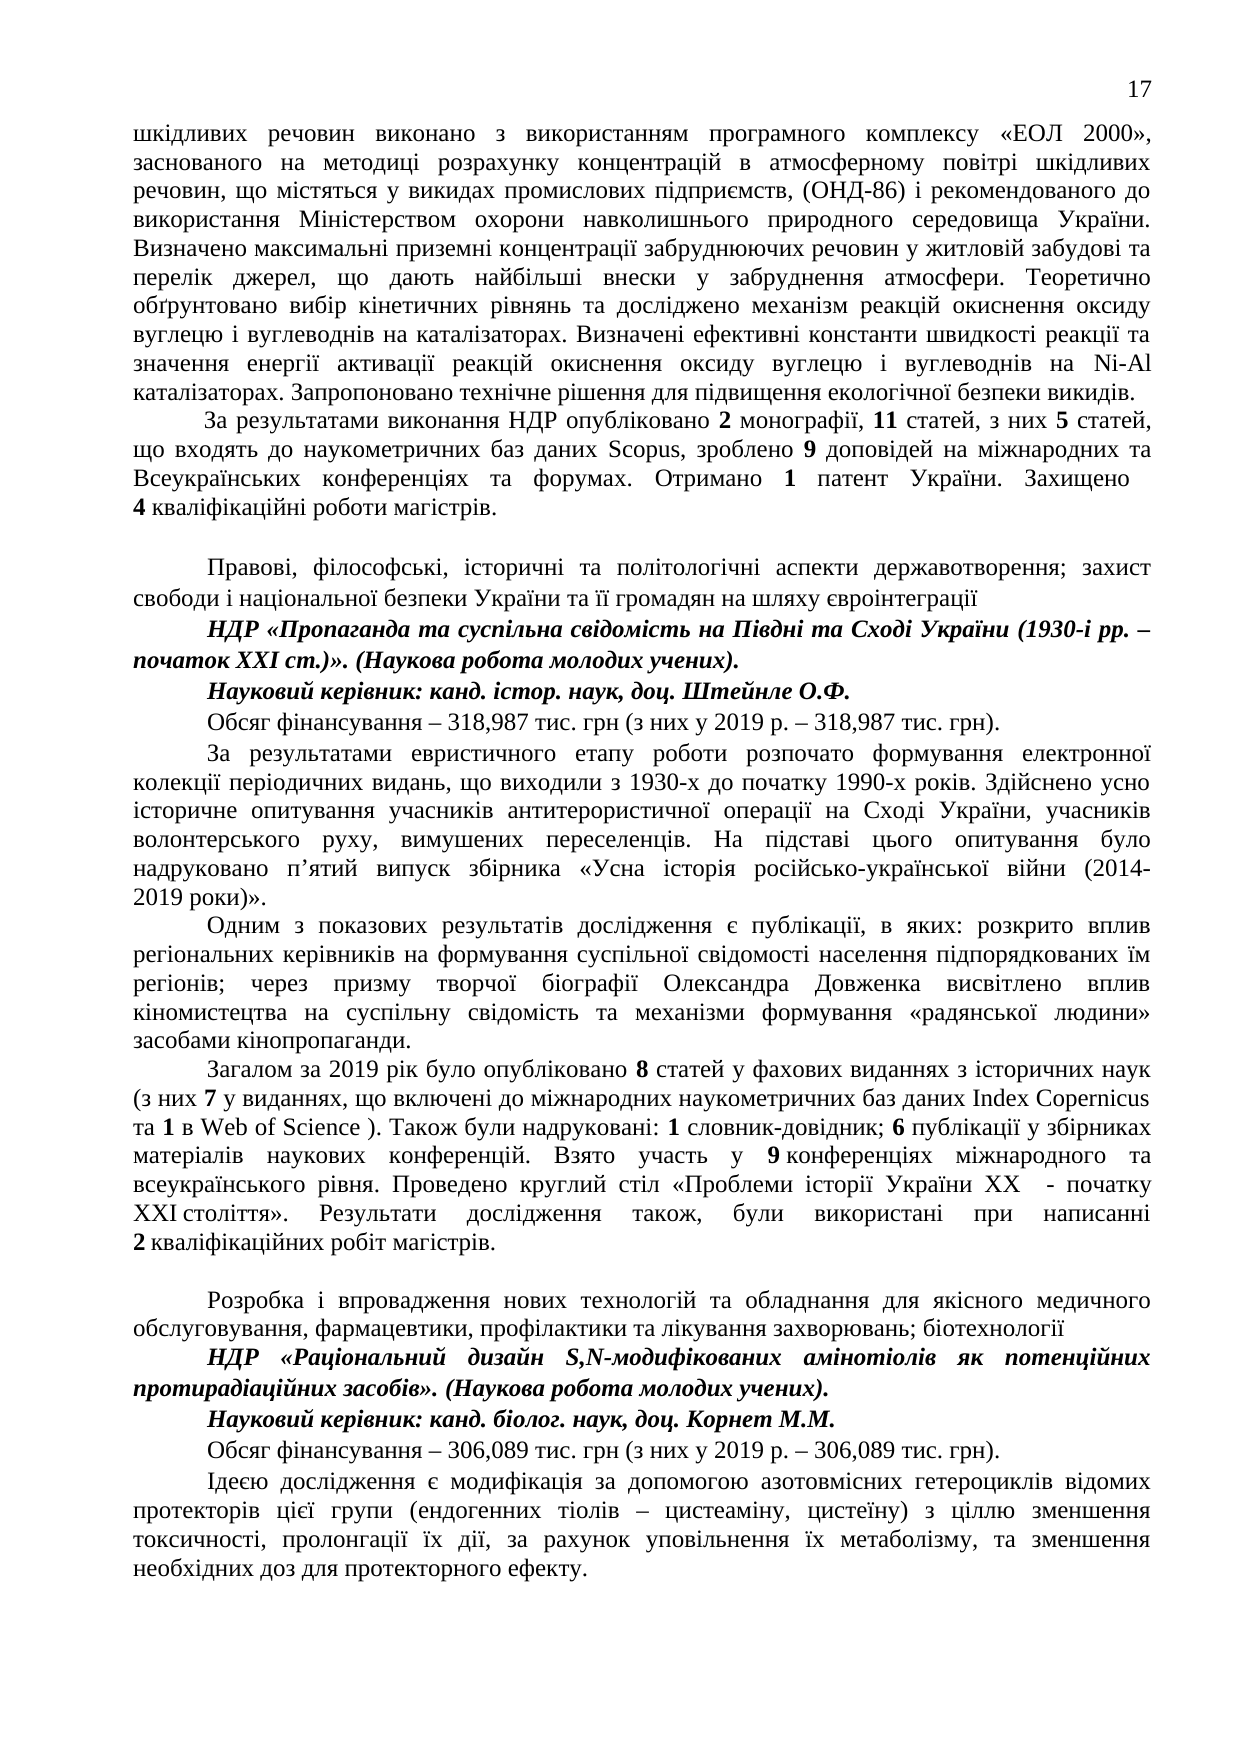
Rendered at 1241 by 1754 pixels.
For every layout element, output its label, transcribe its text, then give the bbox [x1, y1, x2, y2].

text Розробка і впровадження нових технологій та обладнання для якісного медичного обслуговування, фармацевтики, профілактики та лікування захворювань; біотехнології [133, 1285, 1152, 1342]
text Загалом за 2019 рік було опубліковано 8 статей у фахових виданнях з історичних наук (з них 7 у виданнях, що включені до міжнародних наукометричних баз даних Index Copernicus та 1 в Web of Science ). Також були надруковані: 1 словник-довідник; 6 публікації у збірниках матеріалів наукових конференцій. Взято участь у 9 конференціях міжнародного та всеукраїнського рівня. Проведено круглий стіл «Проблеми історії України ХХ - початку ХХІ століття». Результати дослідження також, були використані при написанні 2 кваліфікаційних робіт магістрів. [133, 1054, 1152, 1256]
text Одним з показових результатів дослідження є публікації, в яких: розкрито вплив регіональних керівників на формування суспільної свідомості населення підпорядкованих їм регіонів; через призму творчої біографії Олександра Довженка висвітлено вплив кіномистецтва на суспільну свідомість та механізми формування «радянської людини» засобами кінопропаганди. [133, 910, 1152, 1054]
text Правові, філософські, історичні та політологічні аспекти державотворення; захист свободи і національної безпеки України та її громадян на шляху євроінтеграції [133, 552, 1152, 611]
text Обсяг фінансування – 306,089 тис. грн (з них у 2019 р. – 306,089 тис. грн). [187, 1435, 1152, 1464]
text Науковий керівник: канд. біолог. наук, доц. Корнет М.М. [187, 1404, 1152, 1433]
text Ідеєю дослідження є модифікація за допомогою азотовмісних гетероциклів відомих протекторів цієї групи (ендогенних тіолів – цистеаміну, цистеїну) з ціллю зменшення токсичності, пролонгації їх дії, за рахунок уповільнення їх метаболізму, та зменшення необхідних доз для протекторного ефекту. [133, 1466, 1152, 1581]
text За результатами виконання НДР опубліковано 2 монографії, 11 статей, з них 5 статей, що входять до наукометричних баз даних Scopus, зроблено 9 доповідей на міжнародних та Всеукраїнських конференціях та форумах. Отримано 1 патент України. Захищено 4 кваліфікаційні роботи магістрів. [133, 406, 1152, 521]
text Науковий керівник: канд. істор. наук, доц. Штейнле О.Ф. [187, 676, 1152, 704]
text За результатами евристичного етапу роботи розпочато формування електронної колекції періодичних видань, що виходили з 1930-х до початку 1990-х років. Здійснено усно історичне опитування учасників антитерористичної операції на Сході України, учасників волонтерського руху, вимушених переселенців. На підставі цього опитування було надруковано п’ятий випуск збірника «Усна історія російсько-української війни (2014-2019 роки)». [133, 738, 1152, 910]
text Обсяг фінансування – 318,987 тис. грн (з них у 2019 р. – 318,987 тис. грн). [187, 707, 1152, 736]
text НДР «Пропаганда та суспільна свідомість на Півдні та Сході України (1930-і рр. – початок ХХІ ст.)». (Наукова робота молодих учених). [133, 614, 1152, 673]
text НДР «Раціональний дизайн S,N-модифікованих амінотіолів як потенційних протирадіаційних засобів». (Наукова робота молодих учених). [133, 1342, 1152, 1402]
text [133, 118, 1152, 406]
